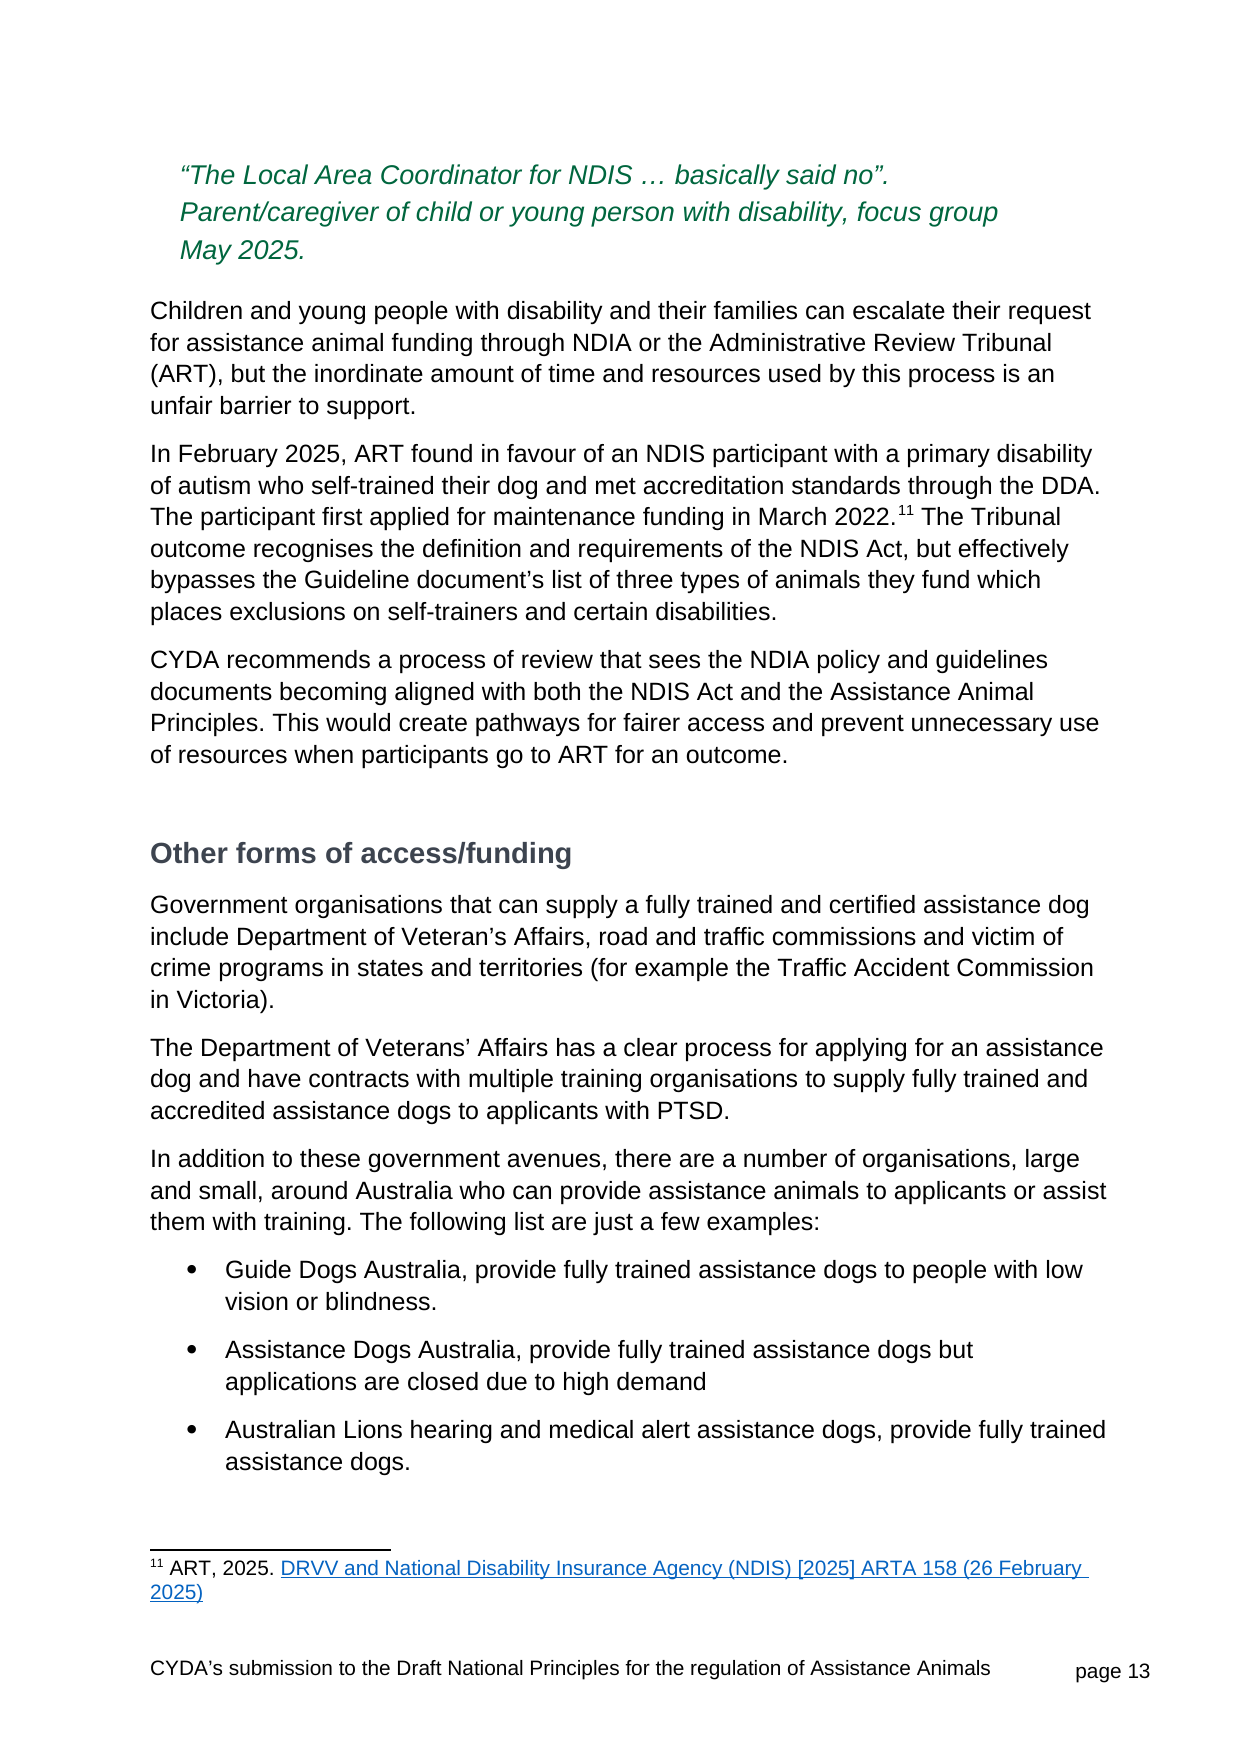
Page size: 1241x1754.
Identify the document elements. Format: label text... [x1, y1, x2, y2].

text CYDA recommends a process of review that sees the NDIA policy and guidelines documents becoming aligned with both the NDIS Act and the Assistance Animal Principles. This would create pathways for fairer access and prevent unnecessary use of resources when participants go to ART for an outcome. [150, 645, 1110, 769]
list Guide Dogs Australia, provide fully trained assistance dogs to people with low vision or blindness. [187, 1256, 1110, 1316]
text The Department of Veterans’ Affairs has a clear process for applying for an assistance dog and have contracts with multiple training organisations to supply fully trained and accredited assistance dogs to applicants with PTSD. [150, 1033, 1110, 1125]
list Australian Lions hearing and medical alert assistance dogs, provide fully trained assistance dogs. [187, 1415, 1110, 1476]
text Children and young people with disability and their families can escalate their request for assistance animal funding through NDIA or the Administrative Review Tribunal (ART), but the inordinate amount of time and resources used by this process is an unfair barrier to support. [150, 296, 1110, 420]
text In February 2025, ART found in favour of an NDIS participant with a primary disability of autism who self-trained their dog and met accreditation standards through the DDA. The participant first applied for maintenance funding in March 2022. The Tribunal outcome recognises the definition and requirements of the NDIS Act, but effectively bypasses the Guideline document’s list of three types of animals they fund which places exclusions on self-trainers and certain disabilities. [150, 439, 1110, 626]
text Government organisations that can supply a fully trained and certified assistance dog include Department of Veteran’s Affairs, road and traffic commissions and victim of crime programs in states and territories (for example the Traffic Accident Commission in Victoria). [150, 890, 1110, 1013]
list Assistance Dogs Australia, provide fully trained assistance dogs but applications are closed due to high demand [187, 1335, 1110, 1396]
text In addition to these government avenues, there are a number of organisations, large and small, around Australia who can provide assistance animals to applicants or assist them with training. The following list are just a few examples: [150, 1144, 1110, 1236]
text “The Local Area Coordinator for NDIS … basically said no”. Parent/caregiver of child or young person with disability, focus group May 2025. [179, 159, 1051, 265]
subtitle Other forms of access/funding [150, 836, 1110, 870]
